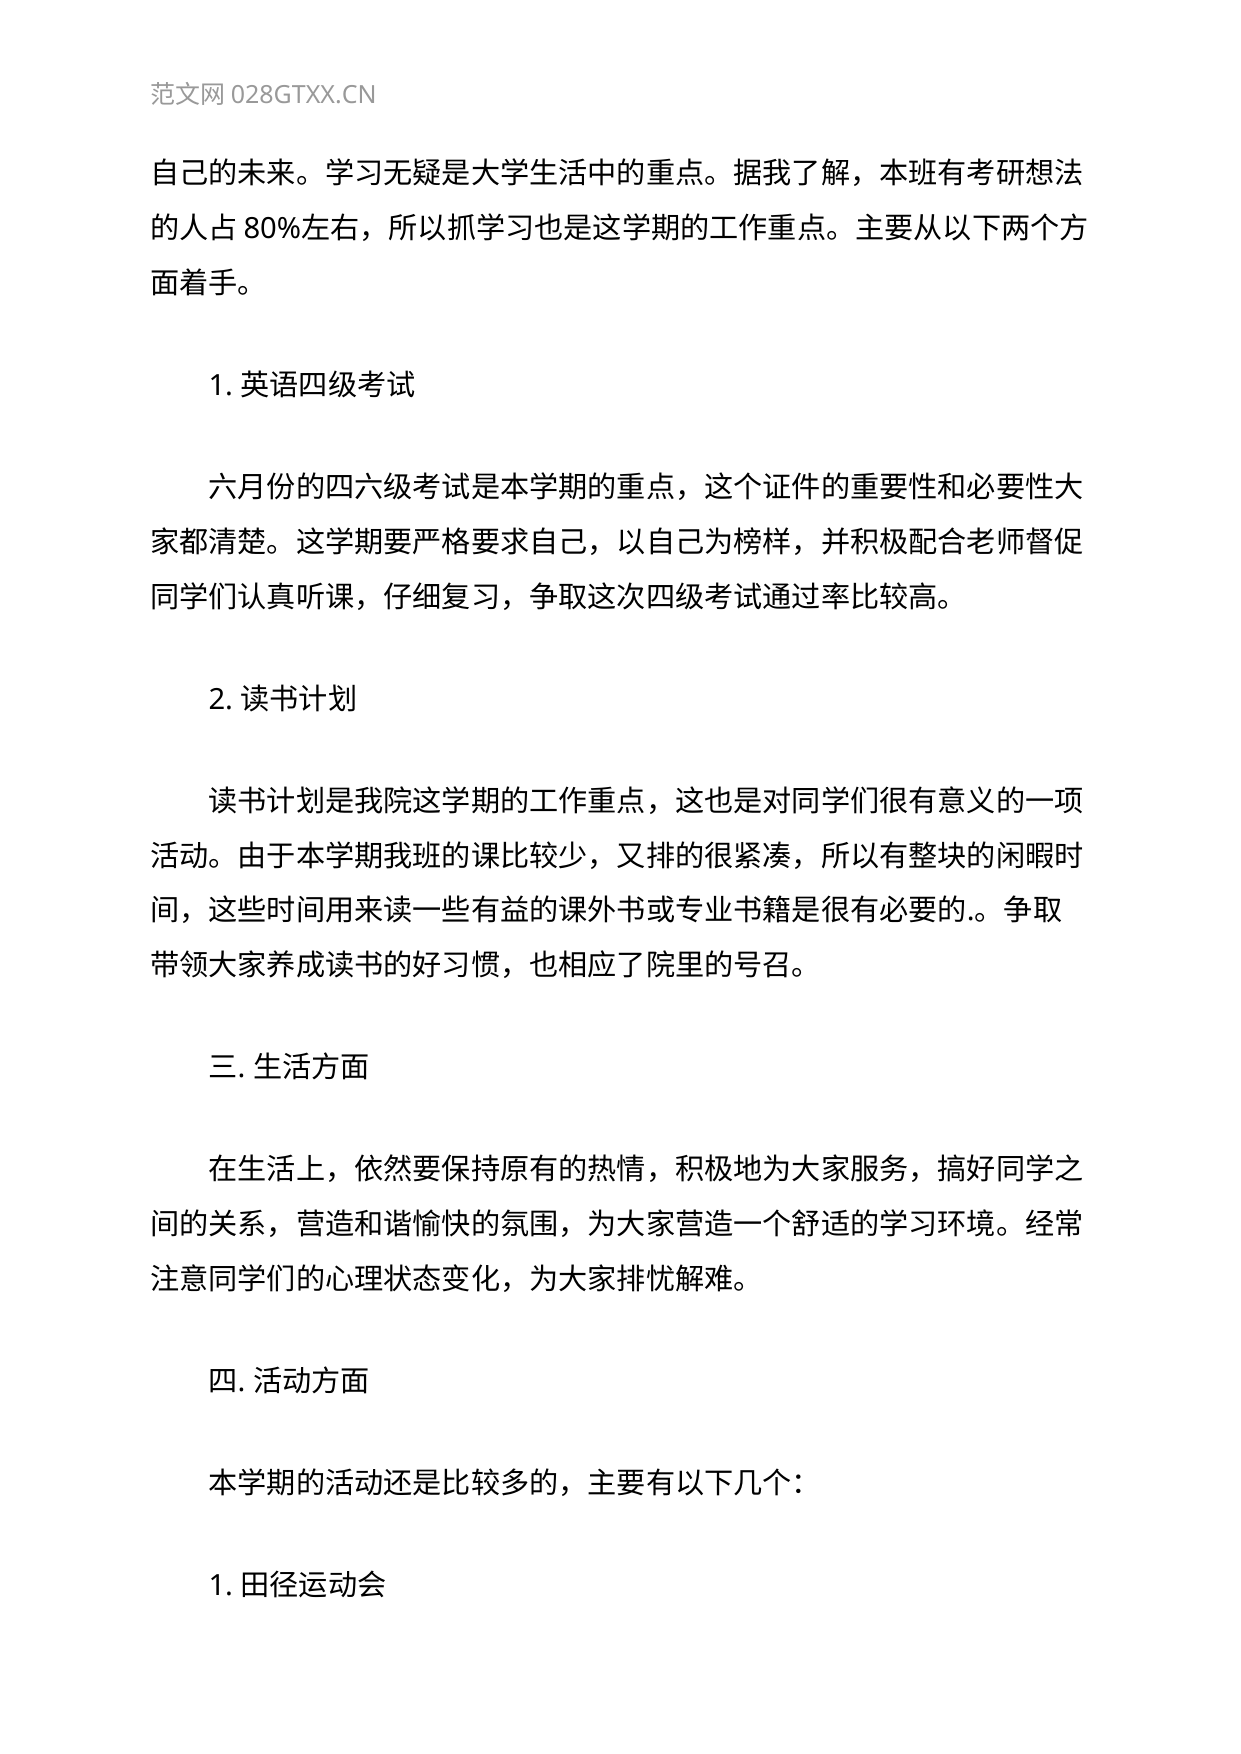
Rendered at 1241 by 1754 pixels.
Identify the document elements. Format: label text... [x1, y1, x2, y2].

text 三. 生活方面 [150, 1044, 1090, 1086]
text 本学期的活动还是比较多的，主要有以下几个： [150, 1459, 1090, 1502]
text 在生活上，依然要保持原有的热情，积极地为大家服务，搞好同学之间的关系，营造和谐愉快的氛围，为大家营造一个舒适的学习环境。经常注意同学们的心理状态变化，为大家排忧解难。 [150, 1146, 1090, 1298]
text 读书计划是我院这学期的工作重点，这也是对同学们很有意义的一项活动。由于本学期我班的课比较少，又排的很紧凑，所以有整块的闲暇时间，这些时间用来读一些有益的课外书或专业书籍是很有必要的.。争取带领大家养成读书的好习惯，也相应了院里的号召。 [150, 777, 1090, 984]
text 六月份的四六级考试是本学期的重点，这个证件的重要性和必要性大家都清楚。这学期要严格要求自己，以自己为榜样，并积极配合老师督促同学们认真听课，仔细复习，争取这次四级考试通过率比较高。 [150, 464, 1090, 616]
text 2. 读书计划 [150, 675, 1090, 718]
text 1. 英语四级考试 [150, 362, 1090, 404]
text 1. 田径运动会 [150, 1561, 1090, 1603]
text 四. 活动方面 [150, 1357, 1090, 1400]
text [150, 150, 1090, 302]
